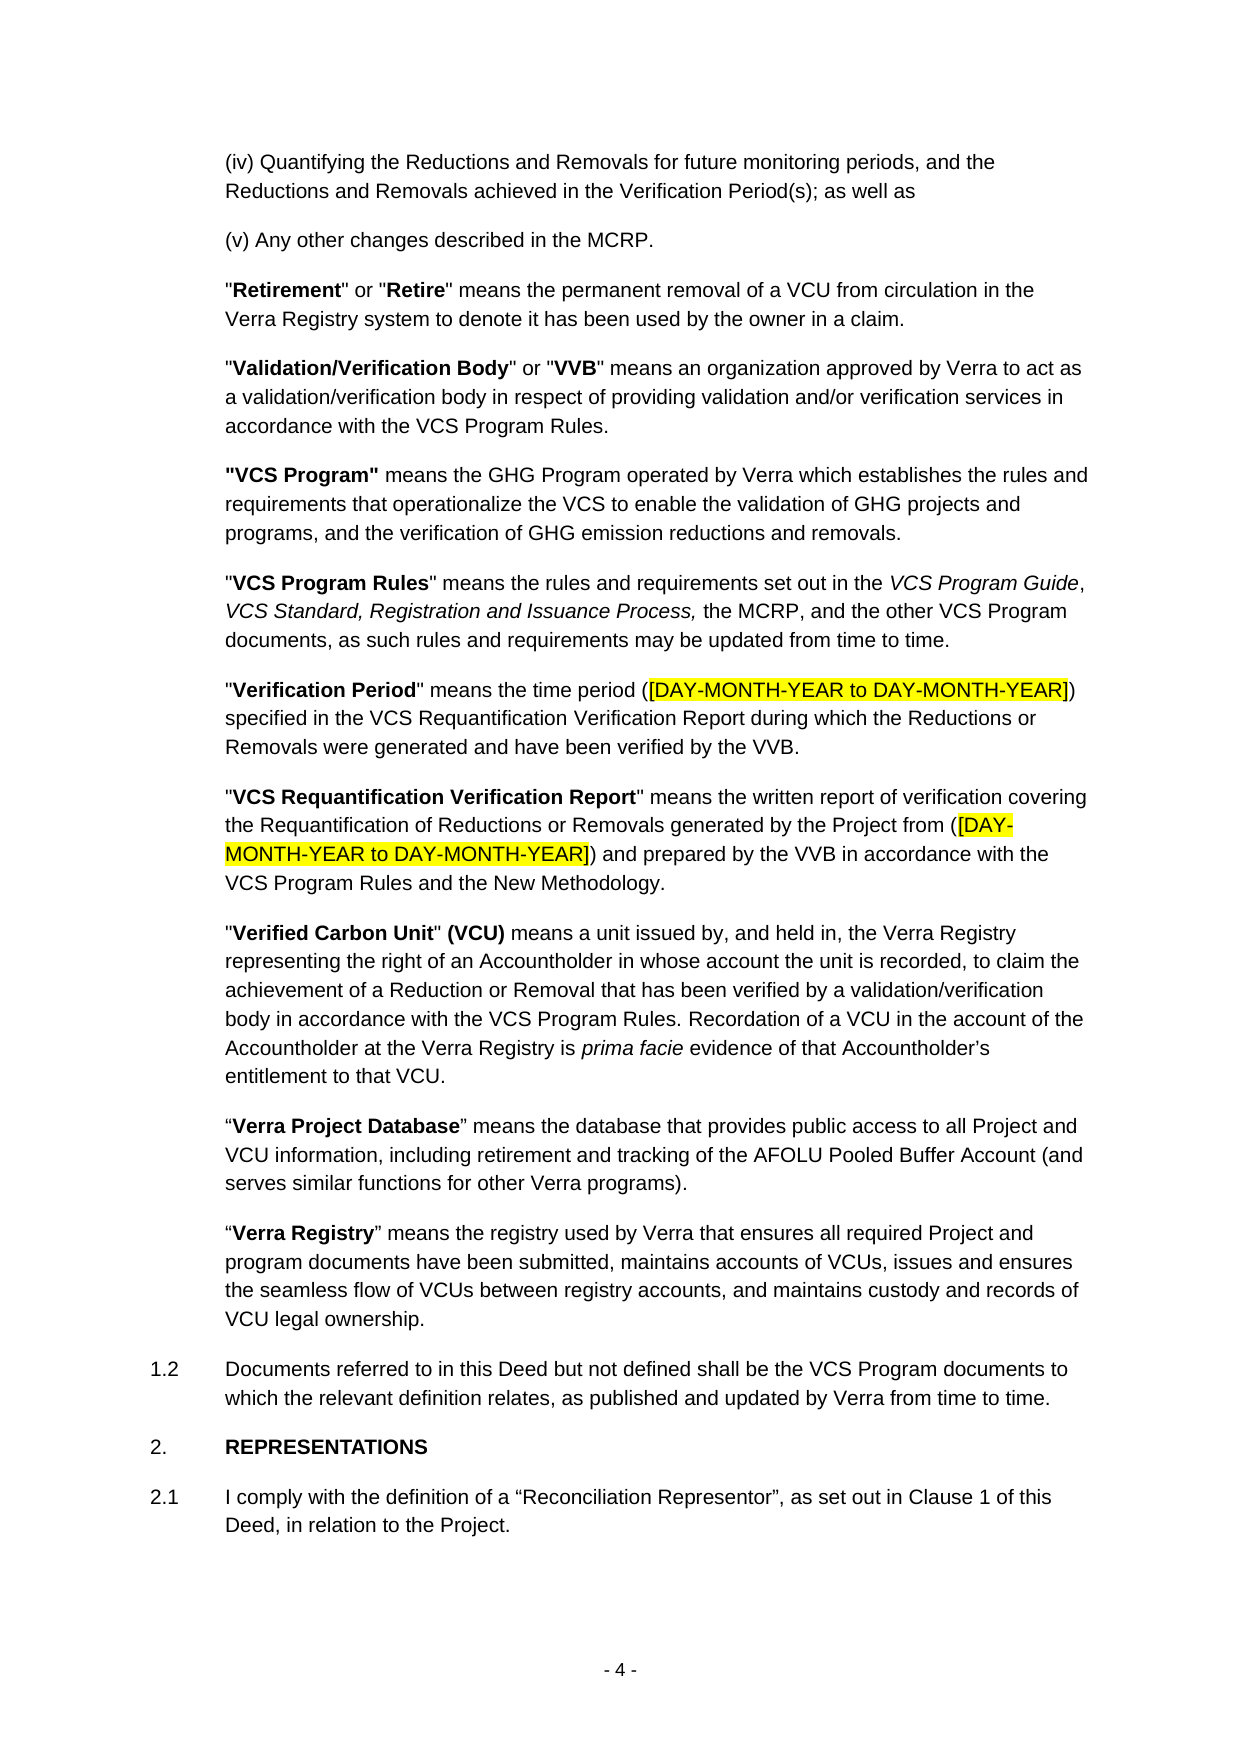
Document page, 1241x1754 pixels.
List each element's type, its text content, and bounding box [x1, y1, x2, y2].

text (iv) Quantifying the Reductions and Removals for future monitoring periods, and the Reductions and Removals achieved in the Verification Period(s); as well as [225, 150, 1090, 203]
text "Validation/Verification Body" or "VVB" means an organization approved by Verra to act as a validation/verification body in respect of providing validation and/or verification services in accordance with the VCS Program Rules. [225, 356, 1090, 438]
text Documents referred to in this Deed but not defined shall be the VCS Program documents to which the relevant definition relates, as published and updated by Verra from time to time. [150, 1357, 1090, 1409]
text (v) Any other changes described in the MCRP. [225, 228, 1090, 252]
text "Verification Period" means the time period ([DAY-MONTH-YEAR to DAY-MONTH-YEAR]) specified in the VCS Requantification Verification Report during which the Reductions or Removals were generated and have been verified by the VVB. [225, 677, 1090, 759]
text "VCS Program" means the GHG Program operated by Verra which establishes the rules and requirements that operationalize the VCS to enable the validation of GHG projects and programs, and the verification of GHG emission reductions and removals. [225, 463, 1090, 545]
text "VCS Program Rules" means the rules and requirements set out in the VCS Program Guide, VCS Standard, Registration and Issuance Process, the MCRP, and the other VCS Program documents, as such rules and requirements may be updated from time to time. [225, 570, 1090, 652]
text REPRESENTATIONs [150, 1435, 1090, 1459]
text “Verra Registry” means the registry used by Verra that ensures all required Project and program documents have been submitted, maintains accounts of VCUs, issues and ensures the seamless flow of VCUs between registry accounts, and maintains custody and records of VCU legal ownership. [225, 1221, 1090, 1331]
text “Verra Project Database” means the database that provides public access to all Project and VCU information, including retirement and tracking of the AFOLU Pooled Buffer Account (and serves similar functions for other Verra programs). [225, 1114, 1090, 1195]
text "Verified Carbon Unit" (VCU) means a unit issued by, and held in, the Verra Registry representing the right of an Accountholder in whose account the unit is recorded, to claim the achievement of a Reduction or Removal that has been verified by a validation/verification body in accordance with the VCS Program Rules. Recordation of a VCU in the account of the Accountholder at the Verra Registry is prima facie evidence of that Accountholder’s entitlement to that VCU. [225, 920, 1090, 1088]
text "VCS Requantification Verification Report" means the written report of verification covering the Requantification of Reductions or Removals generated by the Project from ([DAY-MONTH-YEAR to DAY-MONTH-YEAR]) and prepared by the VVB in accordance with the VCS Program Rules and the New Methodology. [225, 784, 1090, 895]
text I comply with the definition of a “Reconciliation Representor”, as set out in Clause 1 of this Deed, in relation to the Project. [150, 1484, 1090, 1537]
text "Retirement" or "Retire" means the permanent removal of a VCU from circulation in the Verra Registry system to denote it has been used by the owner in a claim. [225, 278, 1090, 331]
